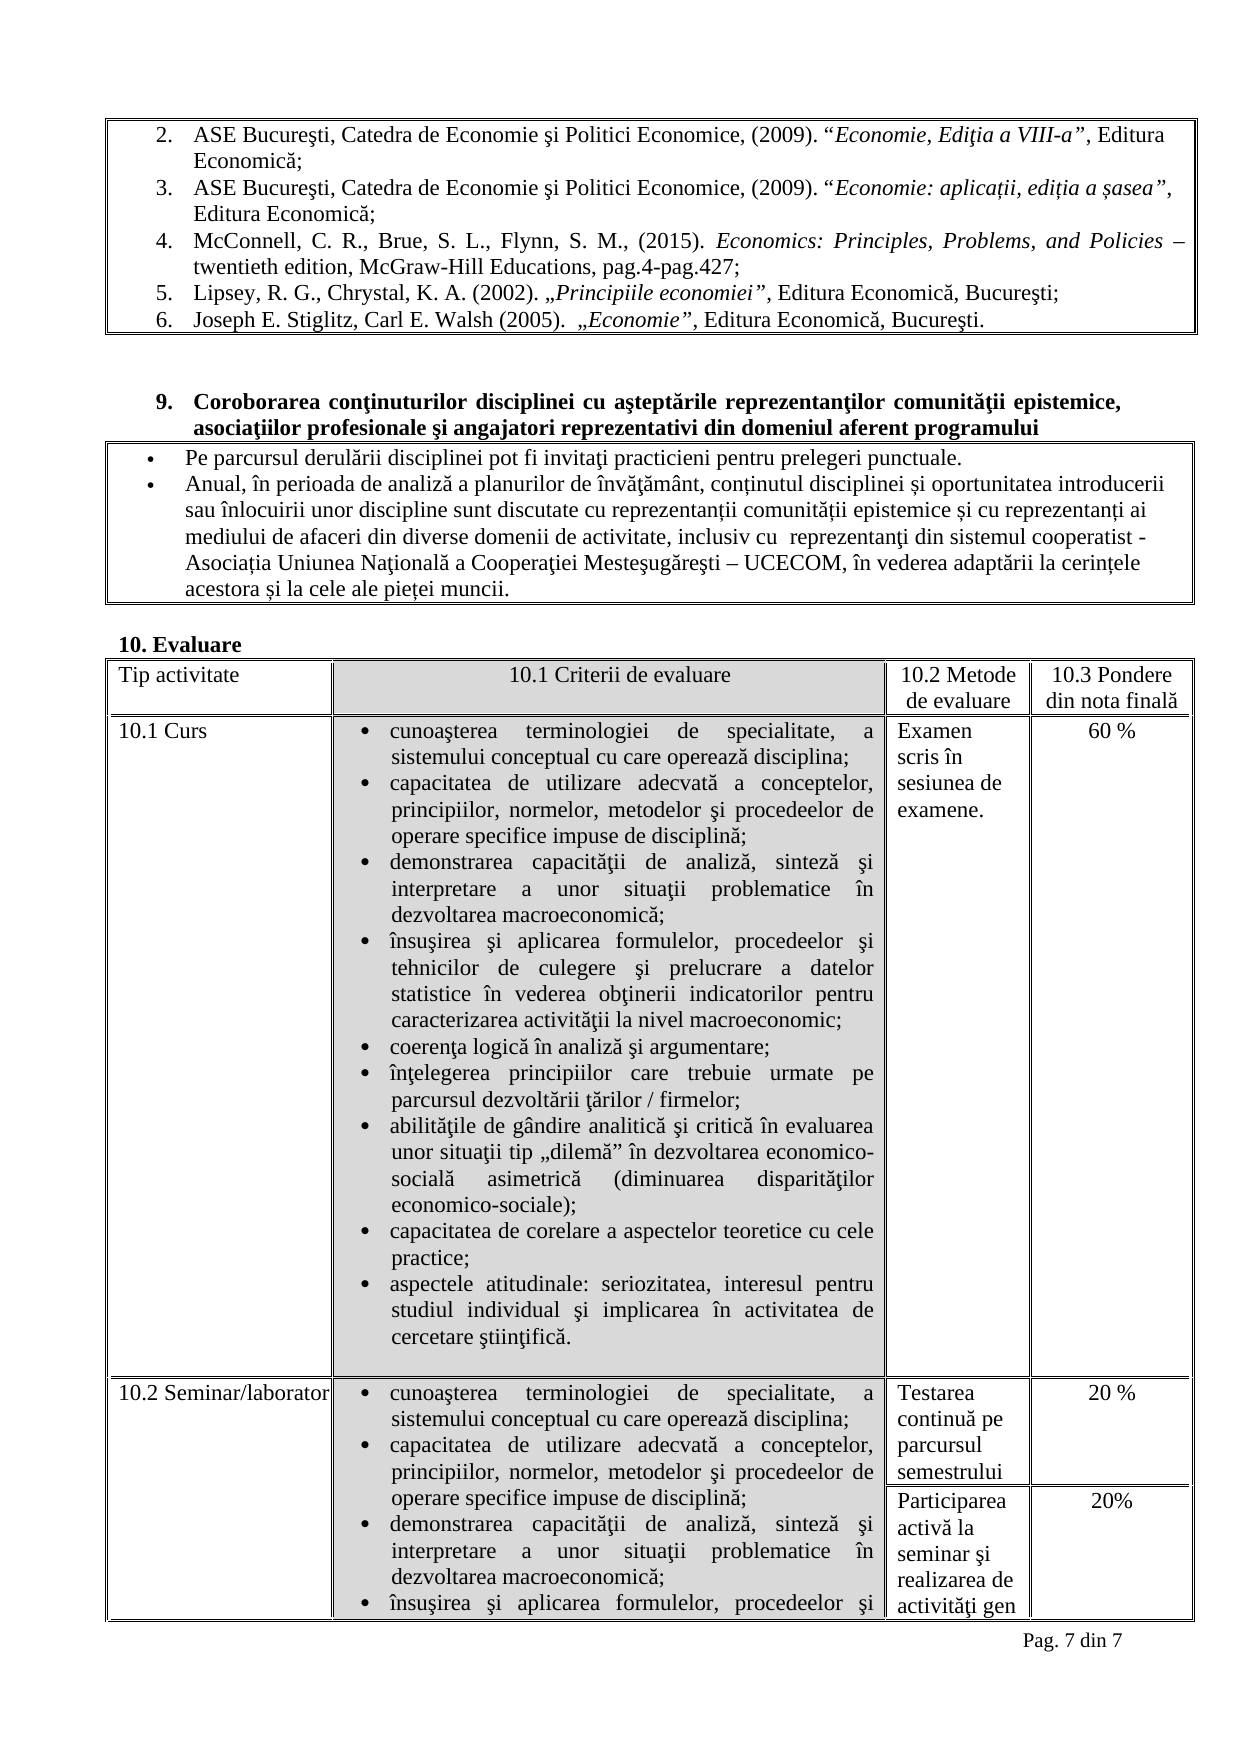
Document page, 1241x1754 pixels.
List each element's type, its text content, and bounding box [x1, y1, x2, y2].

text 10. Evaluare [118, 631, 1122, 658]
list Coroborarea conţinuturilor disciplinei cu aşteptările reprezentanţilor comunităţii epistemice, asociaţiilor profesionale şi angajatori reprezentativi din domeniul aferent programului [156, 388, 1122, 441]
table_cell cunoaşterea terminologiei de specialitate, a sistemului conceptual cu care operează disciplina; capacitatea de utilizare adecvată a conceptelor, principiilor, normelor, metodelor şi procedeelor de operare specifice impuse de disciplină; demonstrarea capacităţii de analiză, sinteză şi interpretare a unor situaţii problematice în dezvoltarea macroeconomică; însuşirea şi aplicarea formulelor, procedeelor şi tehnicilor de culegere şi prelucrare a datelor statistice în vederea obţinerii indicatorilor pentru caracterizarea activităţii la nivel macroeconomic; coerenţa logică în analiză şi argumentare; înţelegerea principiilor care trebuie urmate pe parcursul dezvoltării ţărilor / firmelor; abilităţile de gândire analitică şi critică în evaluarea unor situaţii tip „dilemă” în dezvoltarea economico-socială asimetrică (diminuarea disparităţilor economico-sociale); capacitatea de corelare a aspectelor teoretice cu cele practice; aspectele atitudinale: seriozitatea, interesul pentru studiul individual şi implicarea în activitatea de cercetare ştiinţifică. [334, 717, 884, 1376]
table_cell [886, 1484, 1031, 1619]
table_cell 20% [1031, 1484, 1193, 1619]
table_cell 60 % [1032, 714, 1192, 1376]
table_cell 20 % [1032, 1376, 1192, 1484]
table_cell Examen scris în sesiunea de examene. [887, 717, 1029, 1376]
table_header 10.1 Criterii de evaluare [333, 659, 886, 713]
table_header 10.3 Pondere din nota finală [1031, 661, 1192, 713]
table_cell Testarea continuă pe parcursul semestrului [887, 1379, 1029, 1484]
table_cell 10.1 Curs [108, 714, 331, 1376]
table_header 10.2 Metode de evaluare [886, 659, 1031, 713]
table_cell cunoaşterea terminologiei de specialitate, a sistemului conceptual cu care operează disciplina; capacitatea de utilizare adecvată a conceptelor, principiilor, normelor, metodelor şi procedeelor de operare specifice impuse de disciplină; demonstrarea capacităţii de analiză, sinteză şi interpretare a unor situaţii problematice în dezvoltarea macroeconomică; însuşirea şi aplicarea formulelor, procedeelor şi tehnicilor de culegere şi prelucrare a datelor statistice în vederea obţinerii indicatorilor pentru caracterizarea activităţii la nivel macroeconomic; coerenţa logică în analiză şi argumentare; înţelegerea principiilor care trebuie urmate pe parcursul dezvoltării ţărilor / firmelor; abilităţile de gândire analitică şi critică în evaluarea unor situaţii tip „dilemă” în dezvoltarea economico-socială asimetrică (diminuarea disparităţilor economico-sociale); capacitatea de corelare a aspectelor teoretice cu cele practice; aspectele atitudinale: seriozitatea, interesul pentru studiul individual şi implicarea în activitatea de cercetare ştiinţifică. [333, 1376, 886, 1619]
table_header Tip activitate [108, 659, 333, 713]
table_cell 10.2 Seminar/laborator [108, 1376, 333, 1619]
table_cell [108, 121, 1194, 332]
table_header Pe parcursul derulării disciplinei pot fi invitaţi practicieni pentru prelegeri punctuale. Anual, în perioada de analiză a planurilor de învăţământ, conținutul disciplinei și oportunitatea introducerii sau înlocuirii unor discipline sunt discutate cu reprezentanții comunității epistemice și cu reprezentanți ai mediului de afaceri din diverse domenii de activitate, inclusiv cu reprezentanţi din sistemul cooperatist - Asociația Uniunea Naţională a Cooperaţiei Mesteşugăreşti – UCECOM, în vederea adaptării la cerințele acestora și la cele ale pieței muncii. [108, 444, 1192, 602]
